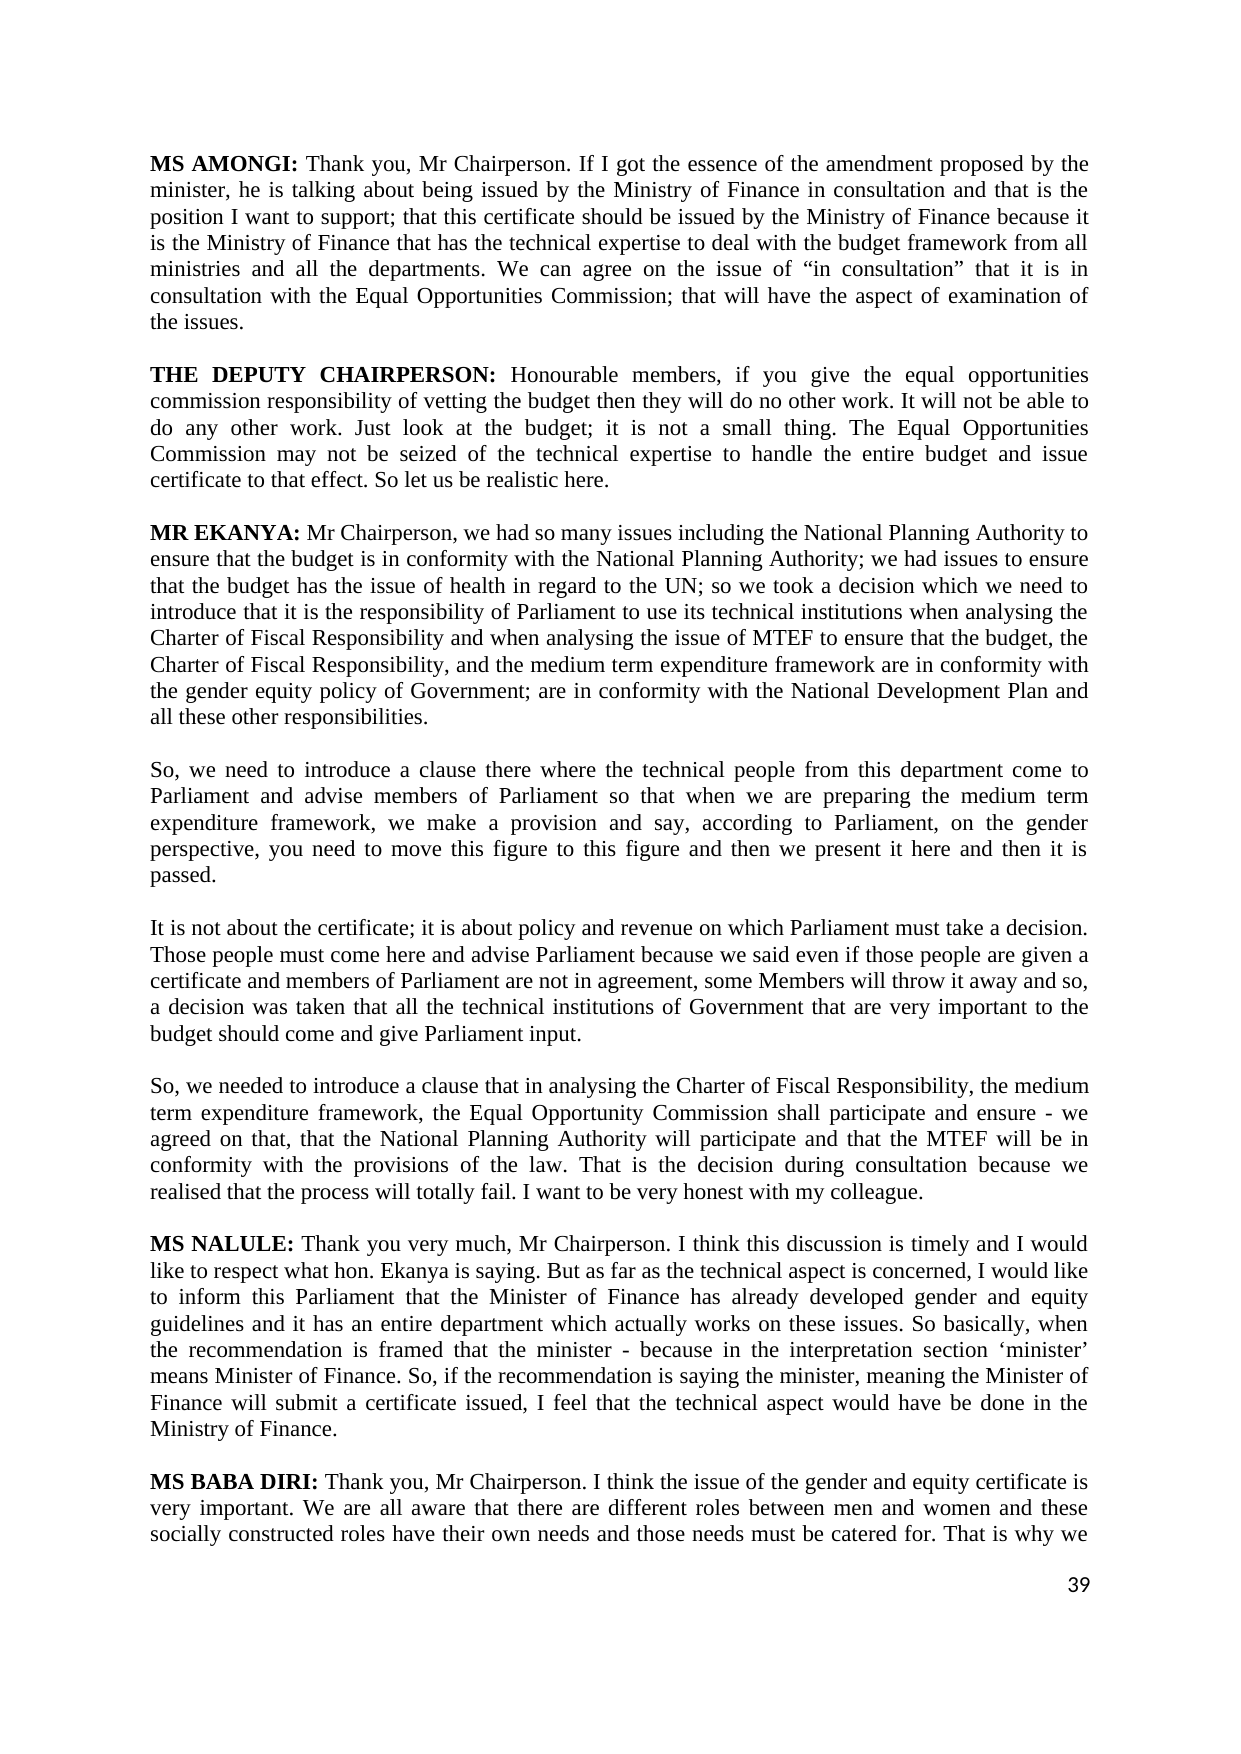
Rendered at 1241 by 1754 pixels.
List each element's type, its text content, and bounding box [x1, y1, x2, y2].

text So, we need to introduce a clause there where the technical people from this department come to Parliament and advise members of Parliament so that when we are preparing the medium term expenditure framework, we make a provision and say, according to Parliament, on the gender perspective, you need to move this figure to this figure and then we present it here and then it is passed. [150, 756, 1090, 888]
text THE DEPUTY CHAIRPERSON: Honourable members, if you give the equal opportunities commission responsibility of vetting the budget then they will do no other work. It will not be able to do any other work. Just look at the budget; it is not a small thing. The Equal Opportunities Commission may not be seized of the technical expertise to handle the entire budget and issue certificate to that effect. So let us be realistic here. [150, 361, 1090, 493]
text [150, 1468, 1090, 1547]
text MS AMONGI: Thank you, Mr Chairperson. If I got the essence of the amendment proposed by the minister, he is talking about being issued by the Ministry of Finance in consultation and that is the position I want to support; that this certificate should be issued by the Ministry of Finance because it is the Ministry of Finance that has the technical expertise to deal with the budget framework from all ministries and all the departments. We can agree on the issue of “in consultation” that it is in consultation with the Equal Opportunities Commission; that will have the aspect of examination of the issues. [150, 150, 1090, 334]
text So, we needed to introduce a clause that in analysing the Charter of Fiscal Responsibility, the medium term expenditure framework, the Equal Opportunity Commission shall participate and ensure - we agreed on that, that the National Planning Authority will participate and that the MTEF will be in conformity with the provisions of the law. That is the decision during consultation because we realised that the process will totally fail. I want to be very honest with my colleague. [150, 1072, 1090, 1204]
text MR EKANYA: Mr Chairperson, we had so many issues including the National Planning Authority to ensure that the budget is in conformity with the National Planning Authority; we had issues to ensure that the budget has the issue of health in regard to the UN; so we took a decision which we need to introduce that it is the responsibility of Parliament to use its technical institutions when analysing the Charter of Fiscal Responsibility and when analysing the issue of MTEF to ensure that the budget, the Charter of Fiscal Responsibility, and the medium term expenditure framework are in conformity with the gender equity policy of Government; are in conformity with the National Development Plan and all these other responsibilities. [150, 519, 1090, 730]
text It is not about the certificate; it is about policy and revenue on which Parliament must take a decision. Those people must come here and advise Parliament because we said even if those people are given a certificate and members of Parliament are not in agreement, some Members will throw it away and so, a decision was taken that all the technical institutions of Government that are very important to the budget should come and give Parliament input. [150, 914, 1090, 1046]
text MS NALULE: Thank you very much, Mr Chairperson. I think this discussion is timely and I would like to respect what hon. Ekanya is saying. But as far as the technical aspect is concerned, I would like to inform this Parliament that the Minister of Finance has already developed gender and equity guidelines and it has an entire department which actually works on these issues. So basically, when the recommendation is framed that the minister - because in the interpretation section ‘minister’ means Minister of Finance. So, if the recommendation is saying the minister, meaning the Minister of Finance will submit a certificate issued, I feel that the technical aspect would have be done in the Ministry of Finance. [150, 1231, 1090, 1441]
